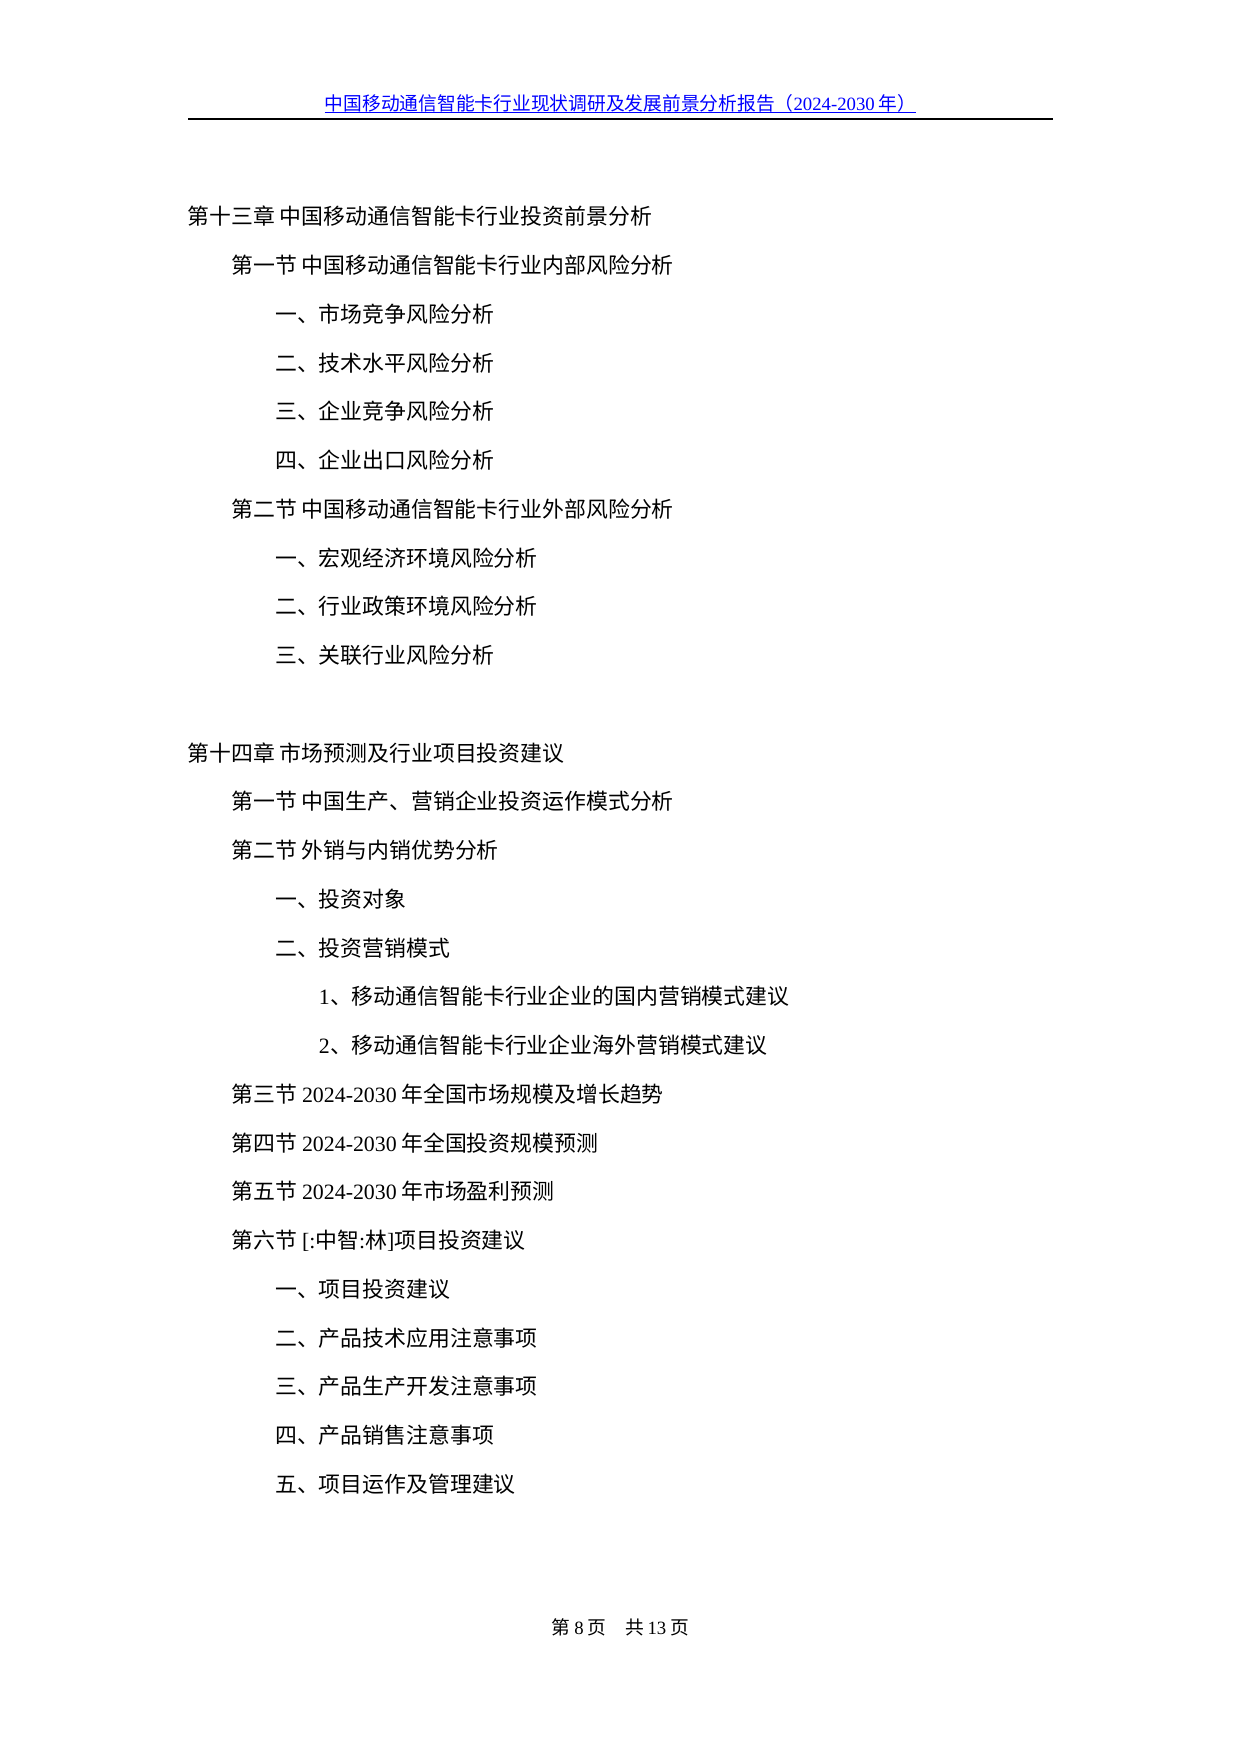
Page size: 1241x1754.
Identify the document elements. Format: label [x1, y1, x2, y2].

text [187, 150, 1053, 1499]
